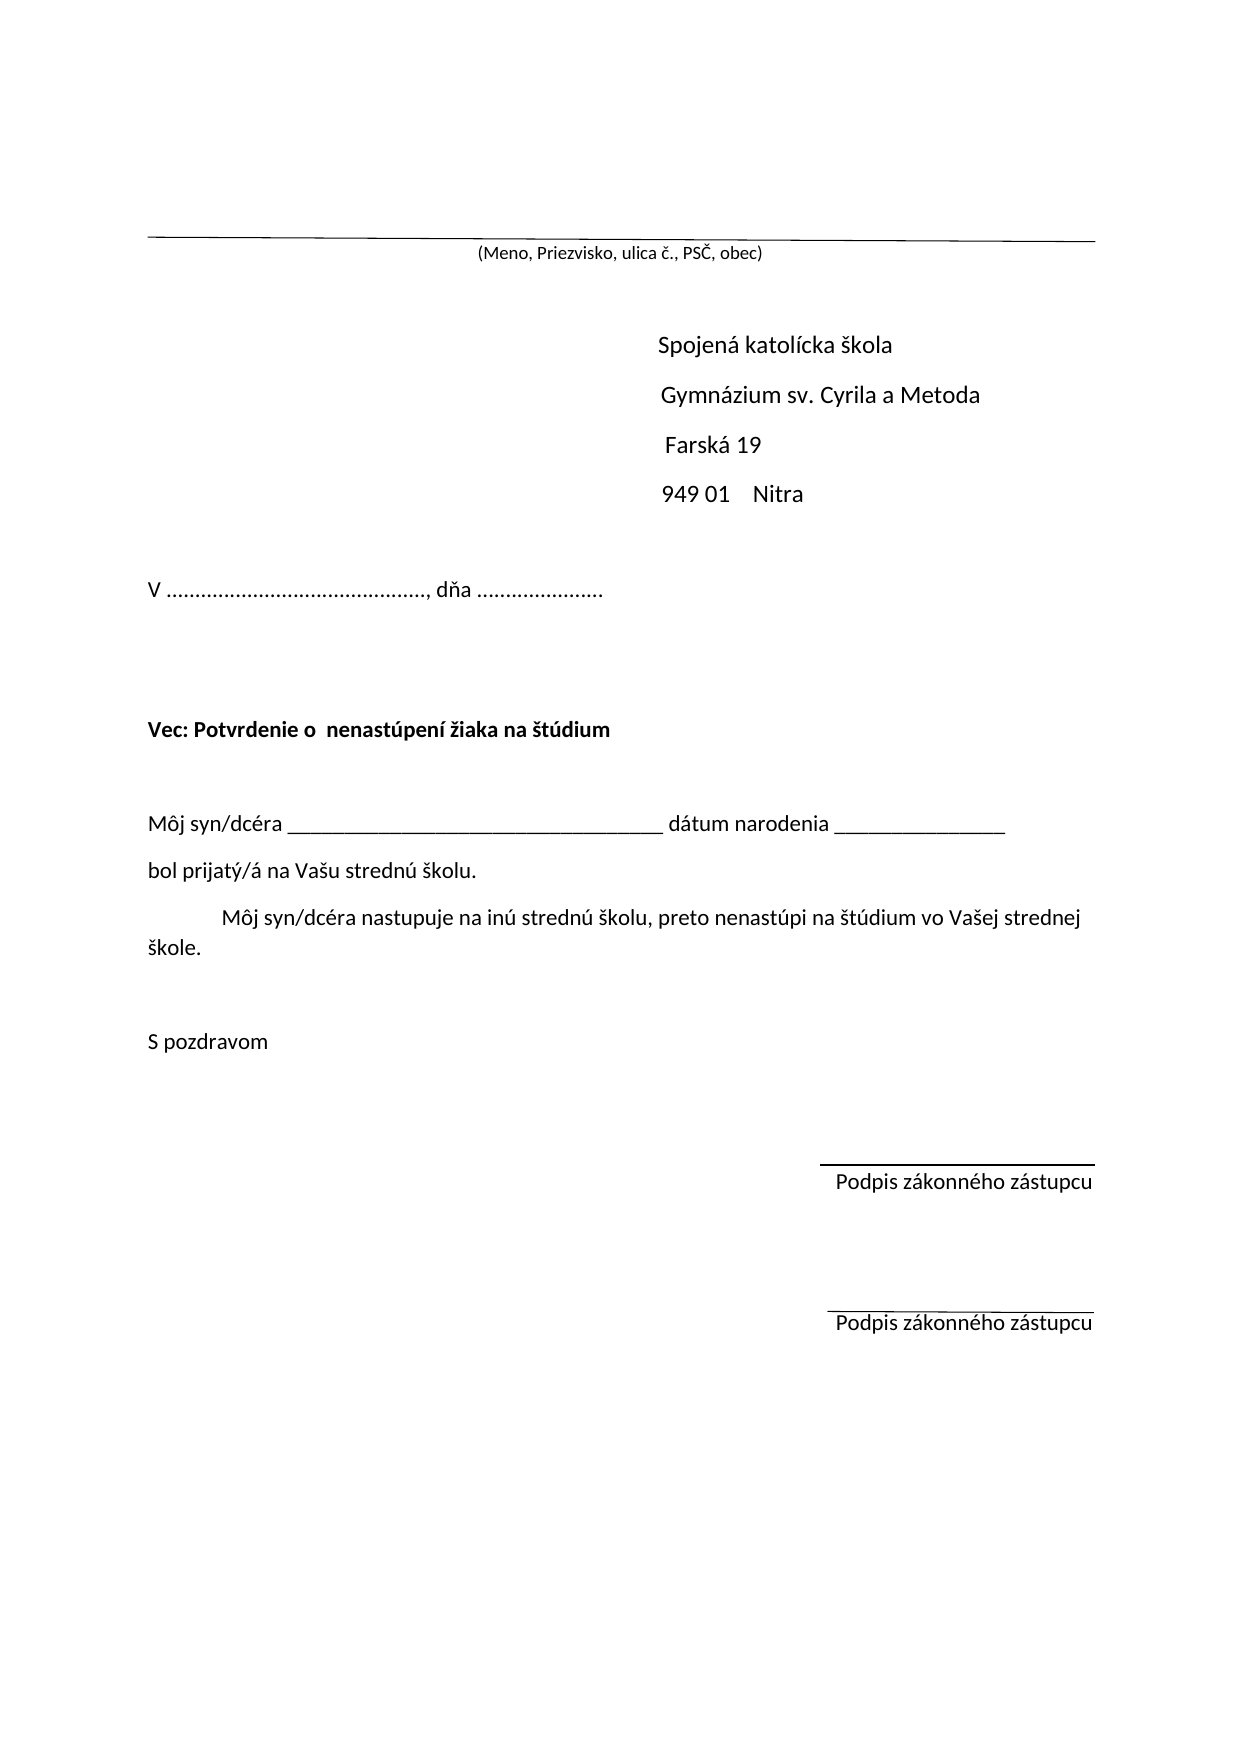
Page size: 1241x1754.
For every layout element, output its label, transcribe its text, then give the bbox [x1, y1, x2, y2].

text Môj syn/dcéra nastupuje na inú strednú školu, preto nenastúpi na štúdium vo Vašej strednej škole. [148, 903, 1093, 961]
text S pozdravom [148, 1027, 1093, 1055]
text Môj syn/dcéra _________________________________ dátum narodenia _______________ [148, 809, 1093, 837]
text V ............................................., dňa ...................... [148, 575, 1093, 603]
text Podpis zákonného zástupcu [148, 1167, 1093, 1196]
text (Meno, Priezvisko, ulica č., PSČ, obec) [148, 241, 1093, 264]
text Farská 19 [148, 429, 1093, 459]
text 949 01 Nitra [148, 478, 1093, 509]
text Podpis zákonného zástupcu [148, 1308, 1093, 1336]
text Vec: Potvrdenie o nenastúpení žiaka na štúdium [148, 715, 1093, 743]
text Gymnázium sv. Cyrila a Metoda [148, 379, 1093, 410]
text Spojená katolícka škola [148, 329, 1093, 360]
text bol prijatý/á na Vašu strednú školu. [148, 856, 1093, 884]
